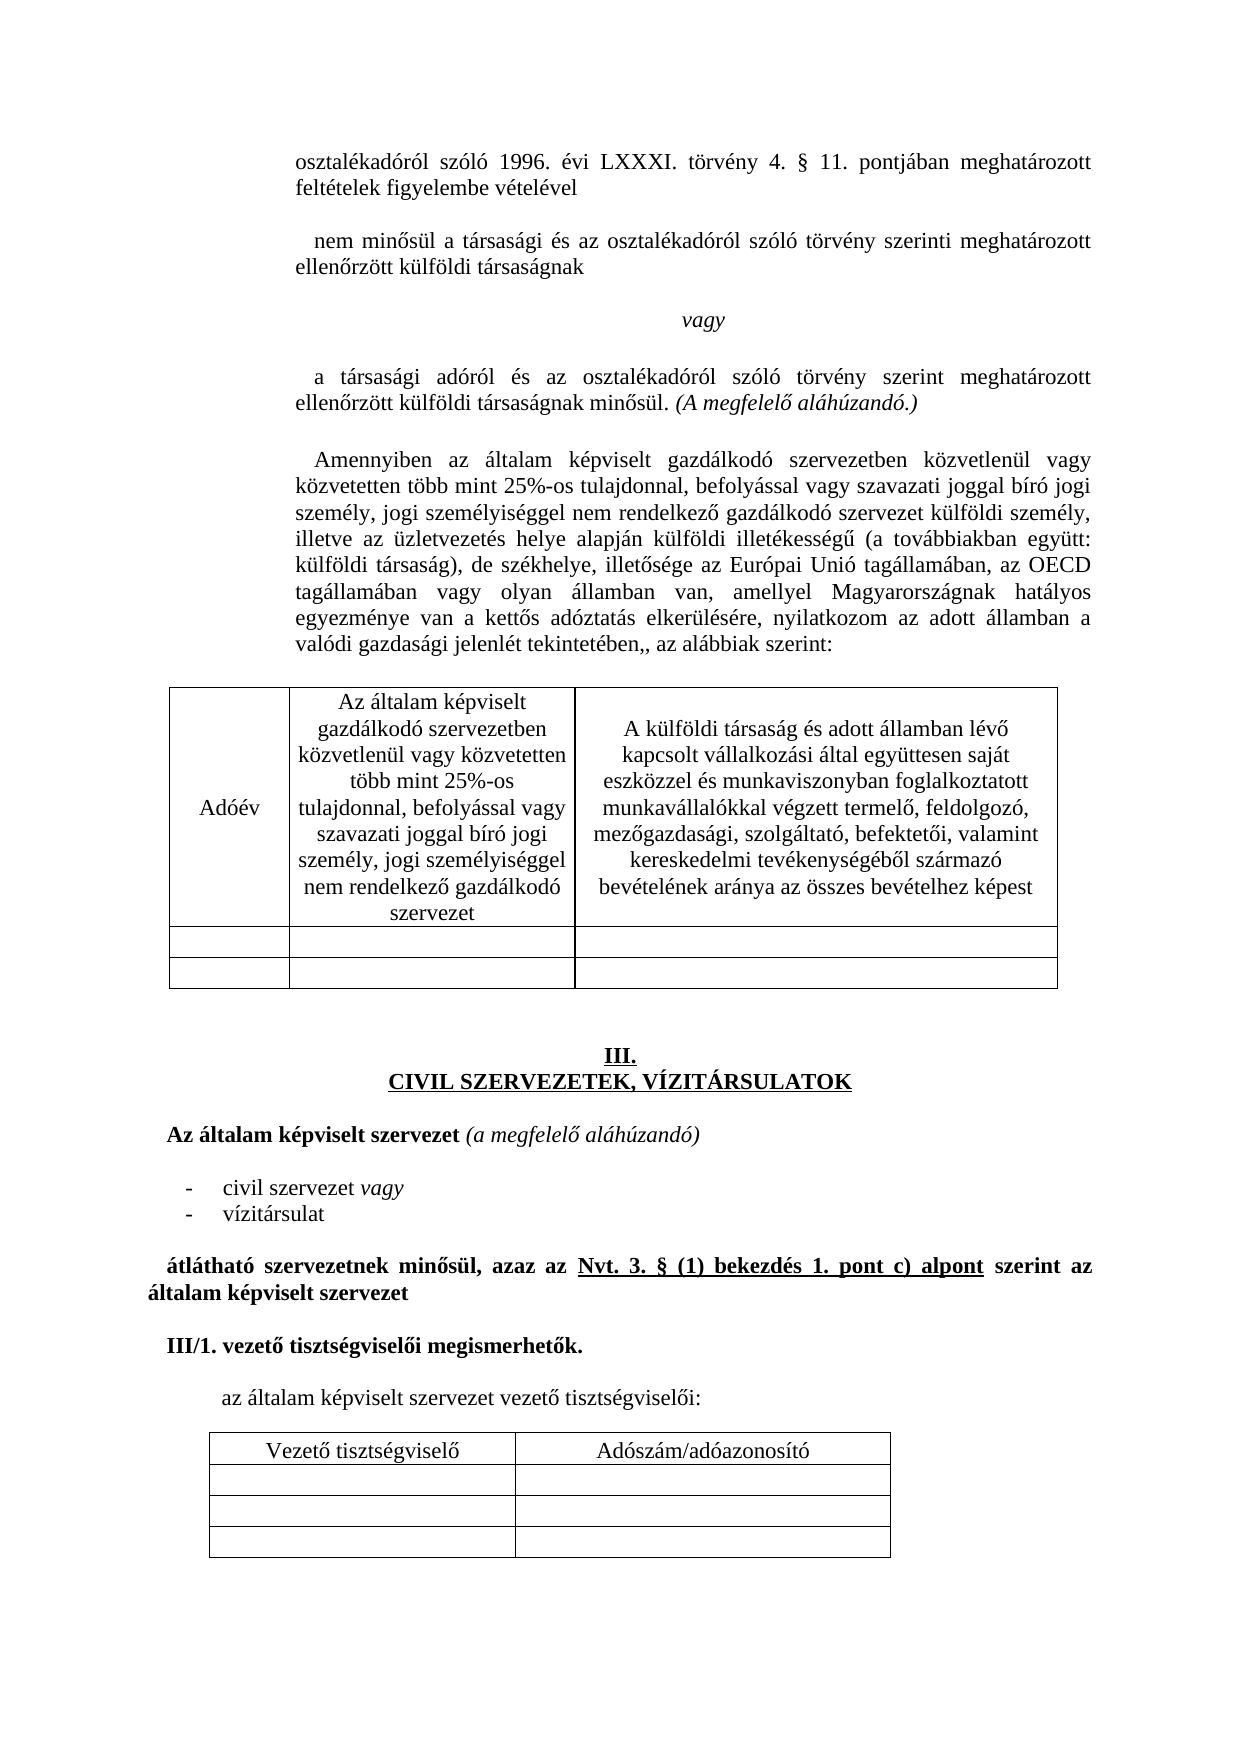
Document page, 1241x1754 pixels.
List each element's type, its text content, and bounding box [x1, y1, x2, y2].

text az általam képviselt szervezet vezető tisztségviselői: [148, 1384, 1092, 1411]
text III/1. vezető tisztségviselői megismerhetők. [148, 1332, 1092, 1358]
table_cell [516, 1527, 890, 1557]
table_cell [210, 1496, 515, 1526]
list civil szervezet vagy [185, 1173, 1092, 1200]
table_cell [516, 1496, 890, 1526]
table_header Adóév [170, 688, 289, 926]
table_header Adószám/adóazonosító [516, 1433, 890, 1463]
table_header Az általam képviselt gazdálkodó szervezetben közvetlenül vagy közvetetten több mint 25%-os tulajdonnal, befolyással vagy szavazati joggal bíró jogi személy, jogi személyiséggel nem rendelkező gazdálkodó szervezet [290, 688, 574, 926]
text Amennyiben az általam képviselt gazdálkodó szervezetben közvetlenül vagy közvetetten több mint 25%-os tulajdonnal, befolyással vagy szavazati joggal bíró jogi személy, jogi személyiséggel nem rendelkező gazdálkodó szervezet külföldi személy, illetve az üzletvezetés helye alapján külföldi illetékességű (a továbbiakban együtt: külföldi társaság), de székhelye, illetősége az Európai Unió tagállamában, az OECD tagállamában vagy olyan államban van, amellyel Magyarországnak hatályos egyezménye van a kettős adóztatás elkerülésére, nyilatkozom az adott államban a valódi gazdasági jelenlét tekintetében,, az alábbiak szerint: [295, 446, 1092, 657]
table_cell [516, 1465, 890, 1495]
text III. [148, 1042, 1092, 1068]
table_header A külföldi társaság és adott államban lévő kapcsolt vállalkozási által együttesen saját eszközzel és munkaviszonyban foglalkoztatott munkavállalókkal végzett termelő, feldolgozó, mezőgazdasági, szolgáltató, befektetői, valamint kereskedelmi tevékenységéből származó bevételének aránya az összes bevételhez képest [576, 688, 1057, 926]
table_cell [170, 927, 289, 957]
table_cell [576, 927, 1057, 957]
text átlátható szervezetnek minősül, azaz az Nvt. 3. § (1) bekezdés 1. pont c) alpont szerint az általam képviselt szervezet [148, 1253, 1092, 1305]
table_cell [576, 958, 1057, 988]
table_cell [290, 958, 574, 988]
table_header Vezető tisztségviselő [210, 1433, 515, 1463]
text CIVIL SZERVEZETEK, VÍZITÁRSULATOK [148, 1068, 1092, 1094]
text vagy [295, 306, 1092, 332]
table_cell [210, 1527, 515, 1557]
text a társasági adóról és az osztalékadóról szóló törvény szerint meghatározott ellenőrzött külföldi társaságnak minősül. (A megfelelő aláhúzandó.) [295, 363, 1092, 415]
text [295, 148, 1092, 200]
text nem minősül a társasági és az osztalékadóról szóló törvény szerinti meghatározott ellenőrzött külföldi társaságnak [295, 227, 1092, 279]
table_cell [290, 927, 574, 957]
list vízitársulat [185, 1200, 1092, 1226]
text Az általam képviselt szervezet (a megfelelő aláhúzandó) [148, 1121, 1092, 1147]
table_cell [210, 1465, 515, 1495]
table_cell [170, 958, 289, 988]
